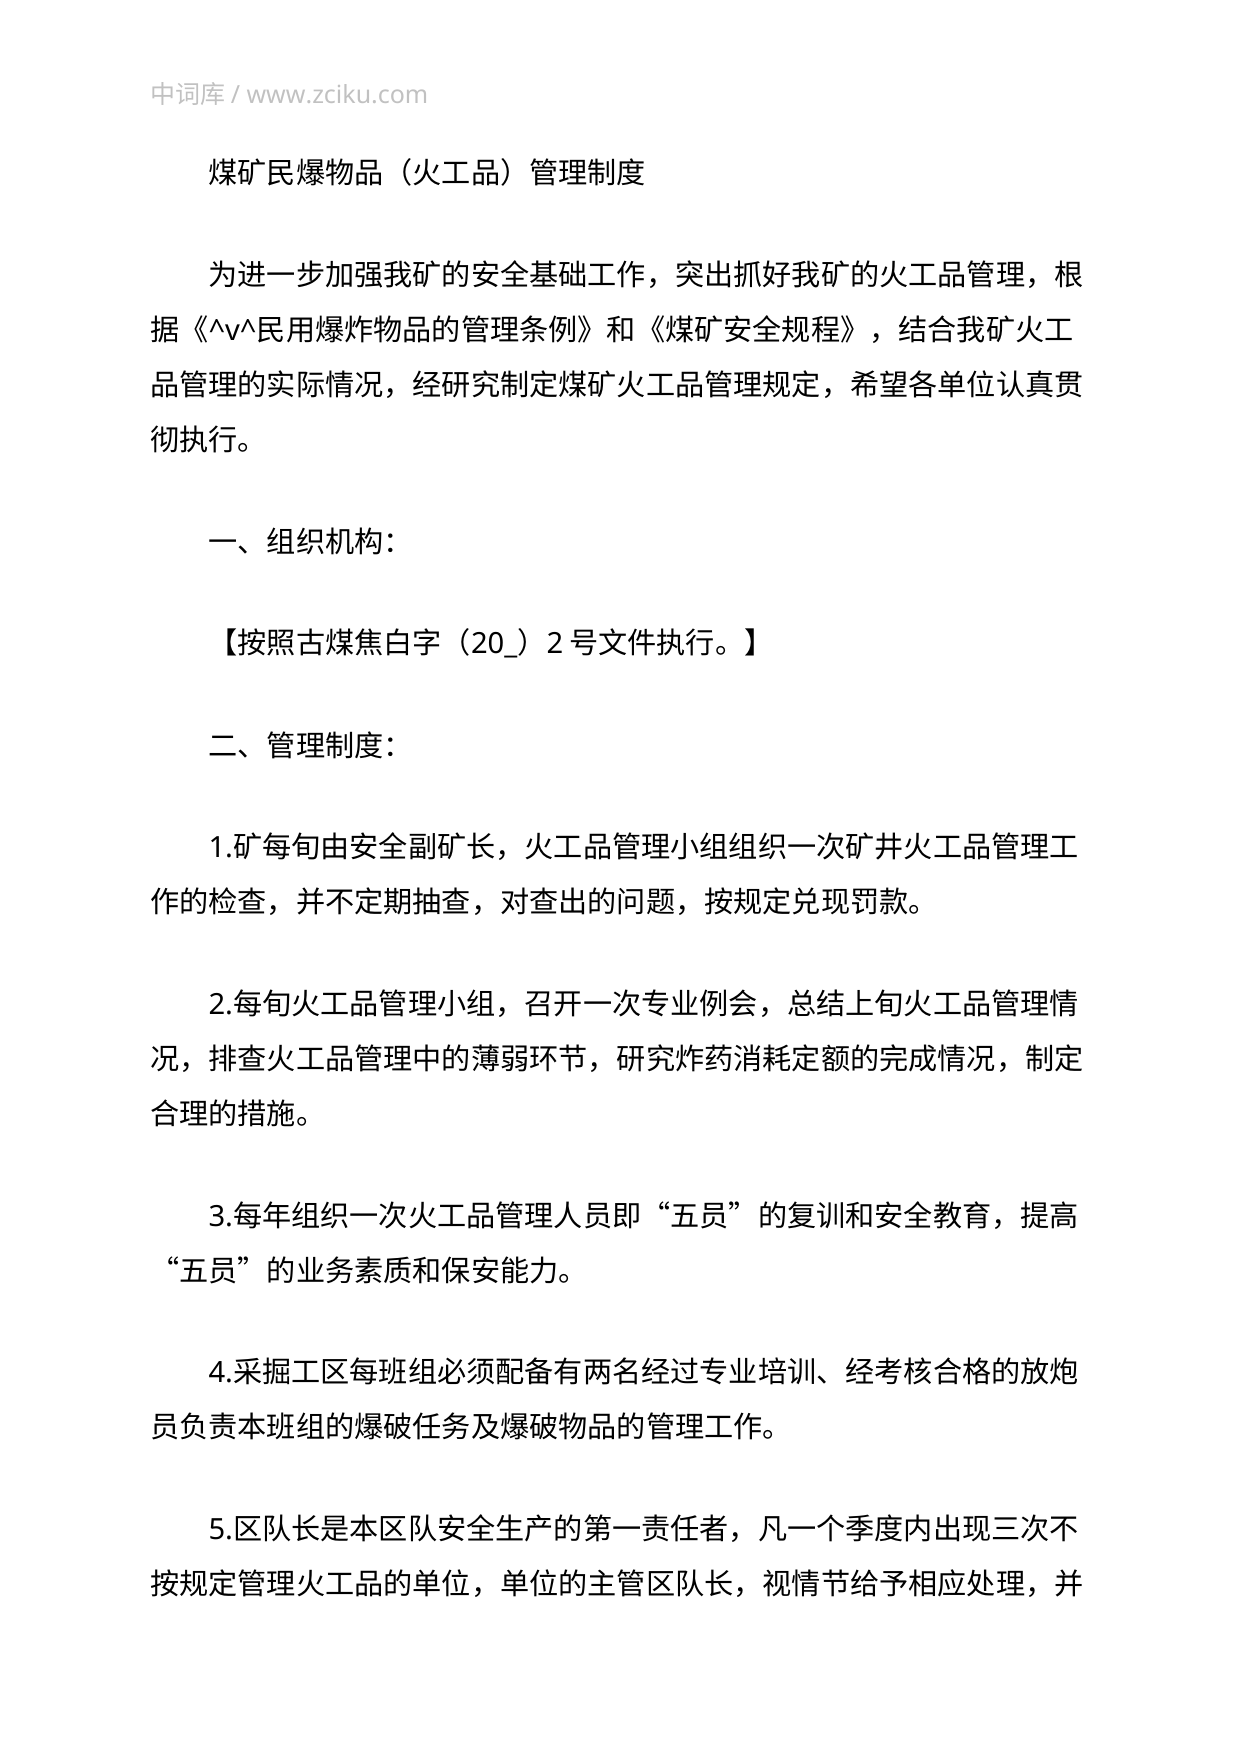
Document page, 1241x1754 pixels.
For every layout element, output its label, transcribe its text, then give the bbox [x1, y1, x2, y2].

text 4.采掘工区每班组必须配备有两名经过专业培训、经考核合格的放炮员负责本班组的爆破任务及爆破物品的管理工作。 [150, 1349, 1090, 1446]
text 2.每旬火工品管理小组，召开一次专业例会，总结上旬火工品管理情况，排查火工品管理中的薄弱环节，研究炸药消耗定额的完成情况，制定合理的措施。 [150, 981, 1090, 1133]
text 3.每年组织一次火工品管理人员即“五员”的复训和安全教育，提高“五员”的业务素质和保安能力。 [150, 1192, 1090, 1289]
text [150, 1506, 1090, 1603]
text 为进一步加强我矿的安全基础工作，突出抓好我矿的火工品管理，根据《^v^民用爆炸物品的管理条例》和《煤矿安全规程》，结合我矿火工品管理的实际情况，经研究制定煤矿火工品管理规定，希望各单位认真贯彻执行。 [150, 252, 1090, 459]
text 二、管理制度： [150, 722, 1090, 764]
text 一、组织机构： [150, 518, 1090, 561]
text 1.矿每旬由安全副矿长，火工品管理小组组织一次矿井火工品管理工作的检查，并不定期抽查，对查出的问题，按规定兑现罚款。 [150, 824, 1090, 921]
text 【按照古煤焦白字（20_）2号文件执行。】 [150, 620, 1090, 662]
text 煤矿民爆物品（火工品）管理制度 [150, 150, 1090, 192]
